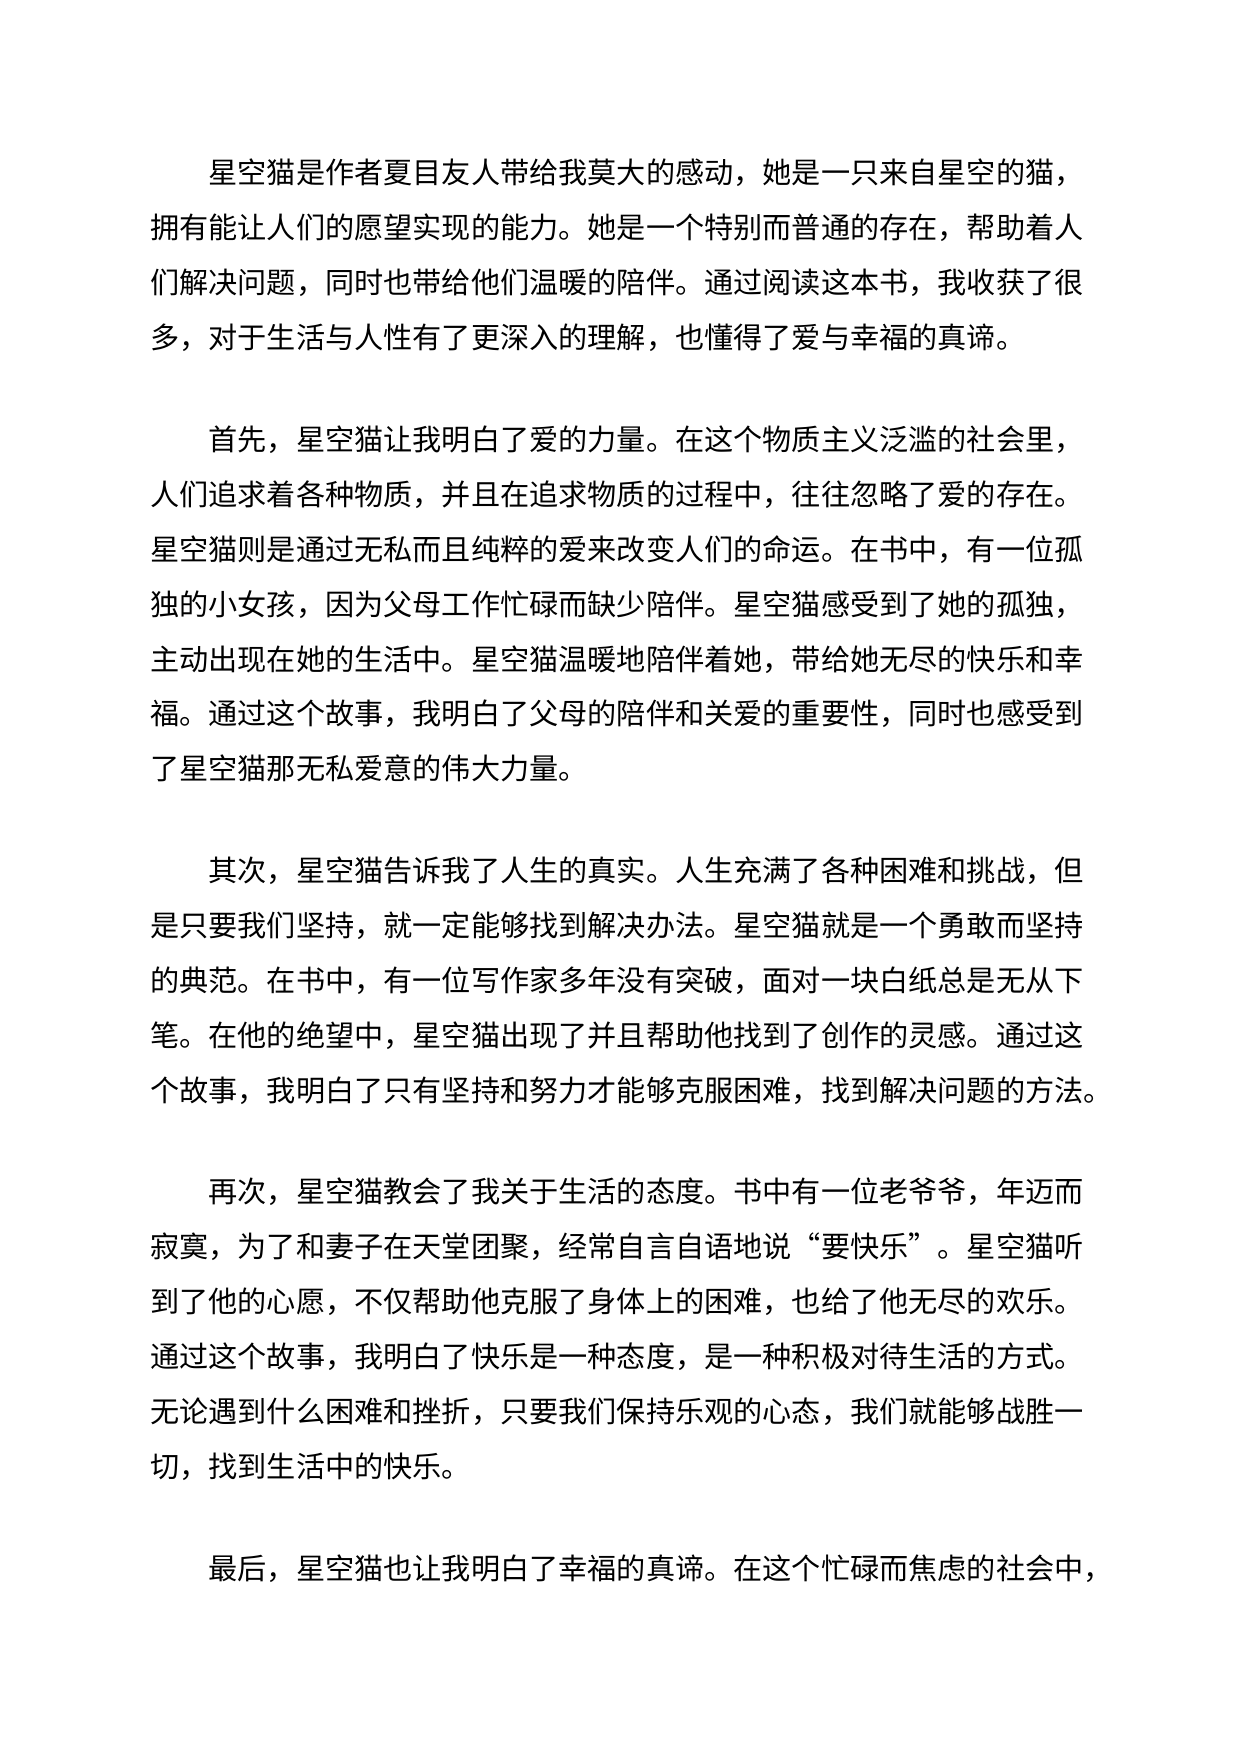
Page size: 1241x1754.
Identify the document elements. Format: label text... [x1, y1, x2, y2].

text 再次，星空猫教会了我关于生活的态度。书中有一位老爷爷，年迈而寂寞，为了和妻子在天堂团聚，经常自言自语地说“要快乐”。星空猫听到了他的心愿，不仅帮助他克服了身体上的困难，也给了他无尽的欢乐。通过这个故事，我明白了快乐是一种态度，是一种积极对待生活的方式。无论遇到什么困难和挫折，只要我们保持乐观的心态，我们就能够战胜一切，找到生活中的快乐。 [150, 1169, 1090, 1486]
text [150, 1545, 1090, 1587]
text 首先，星空猫让我明白了爱的力量。在这个物质主义泛滥的社会里，人们追求着各种物质，并且在追求物质的过程中，往往忽略了爱的存在。星空猫则是通过无私而且纯粹的爱来改变人们的命运。在书中，有一位孤独的小女孩，因为父母工作忙碌而缺少陪伴。星空猫感受到了她的孤独，主动出现在她的生活中。星空猫温暖地陪伴着她，带给她无尽的快乐和幸福。通过这个故事，我明白了父母的陪伴和关爱的重要性，同时也感受到了星空猫那无私爱意的伟大力量。 [150, 416, 1090, 788]
text 星空猫是作者夏目友人带给我莫大的感动，她是一只来自星空的猫，拥有能让人们的愿望实现的能力。她是一个特别而普通的存在，帮助着人们解决问题，同时也带给他们温暖的陪伴。通过阅读这本书，我收获了很多，对于生活与人性有了更深入的理解，也懂得了爱与幸福的真谛。 [150, 150, 1090, 357]
text 其次，星空猫告诉我了人生的真实。人生充满了各种困难和挑战，但是只要我们坚持，就一定能够找到解决办法。星空猫就是一个勇敢而坚持的典范。在书中，有一位写作家多年没有突破，面对一块白纸总是无从下笔。在他的绝望中，星空猫出现了并且帮助他找到了创作的灵感。通过这个故事，我明白了只有坚持和努力才能够克服困难，找到解决问题的方法。 [150, 848, 1090, 1109]
